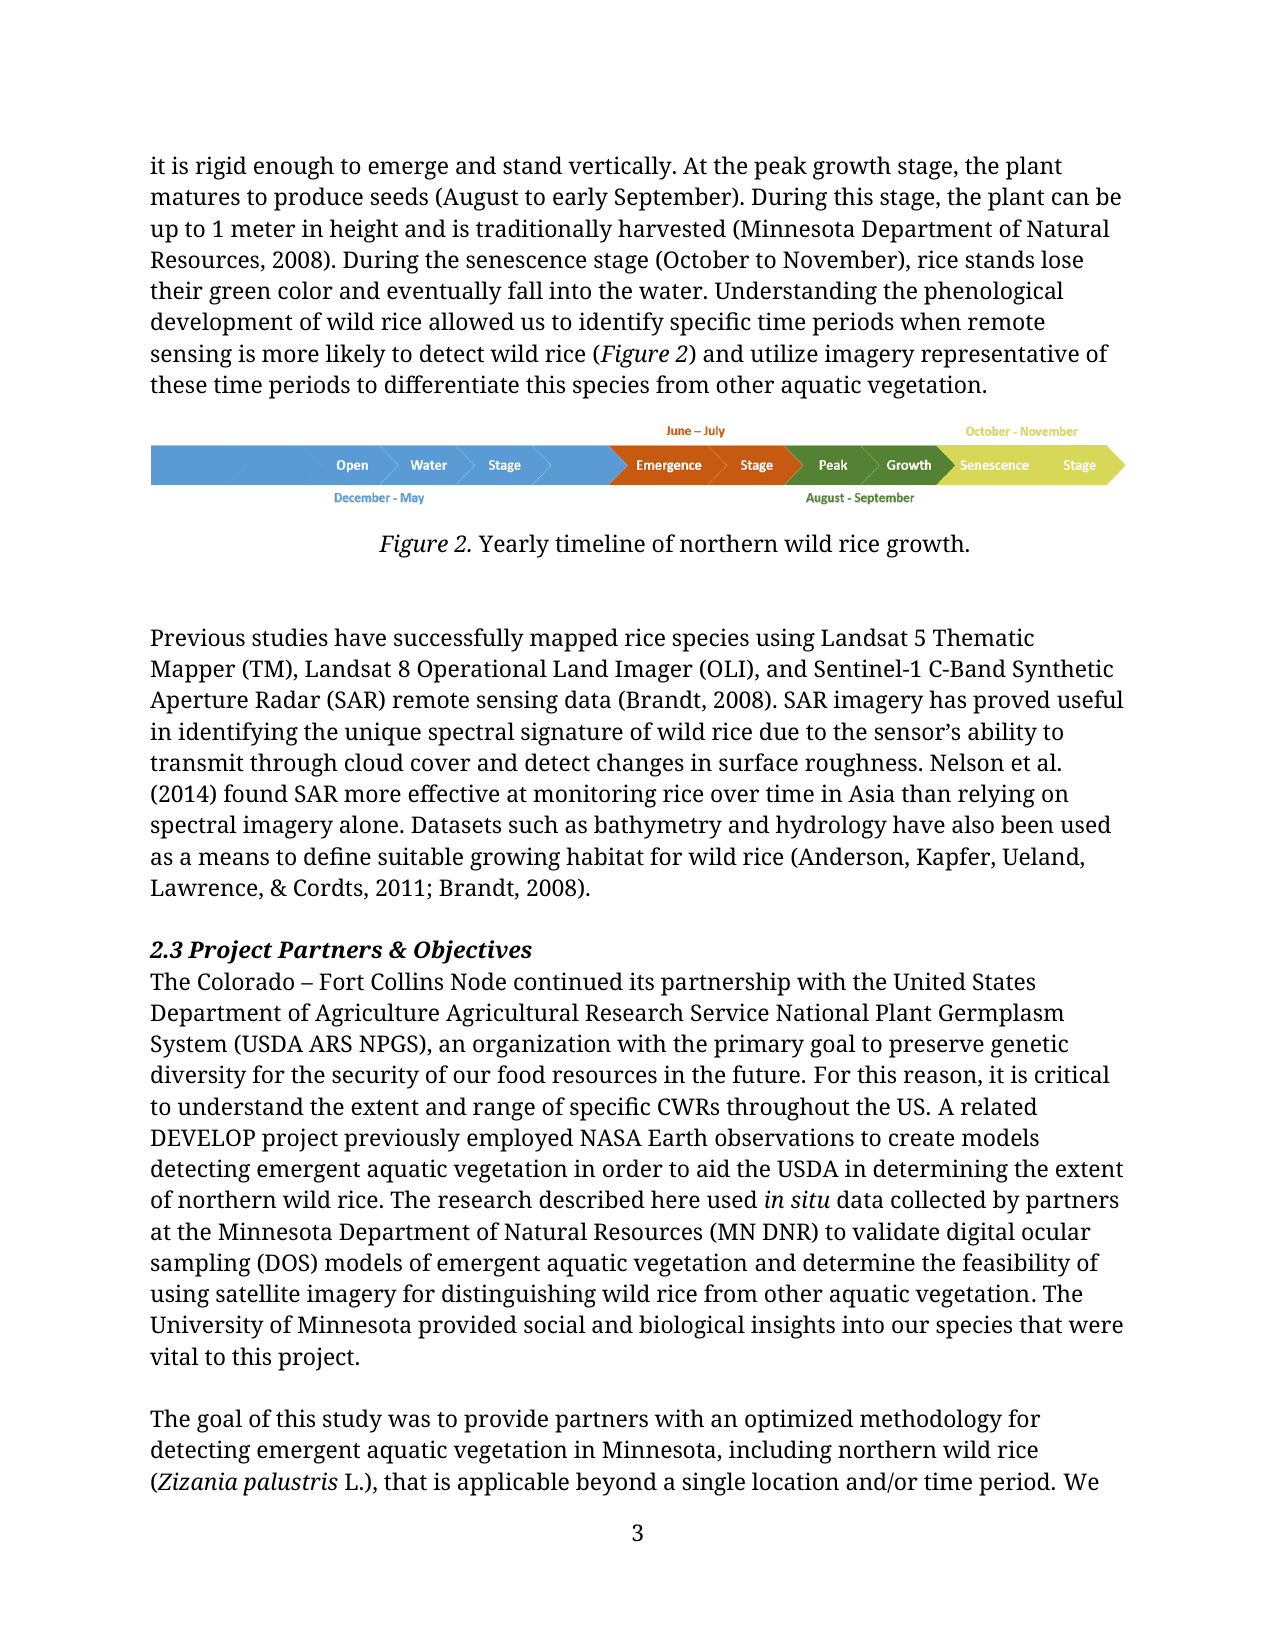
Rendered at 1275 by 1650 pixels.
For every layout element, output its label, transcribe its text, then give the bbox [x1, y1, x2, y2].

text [150, 1403, 1125, 1497]
text Previous studies have successfully mapped rice species using Landsat 5 Thematic Mapper (TM), Landsat 8 Operational Land Imager (OLI), and Sentinel-1 C-Band Synthetic Aperture Radar (SAR) remote sensing data (Brandt, 2008). SAR imagery has proved useful in identifying the unique spectral signature of wild rice due to the sensor’s ability to transmit through cloud cover and detect changes in surface roughness. Nelson et al. (2014) found SAR more effective at monitoring rice over time in Asia than relying on spectral imagery alone. Datasets such as bathymetry and hydrology have also been used as a means to define suitable growing habitat for wild rice (Anderson, Kapfer, Ueland, Lawrence, & Cordts, 2011; Brandt, 2008). [150, 622, 1125, 903]
text 2.3 Project Partners & Objectives [150, 934, 1125, 966]
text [150, 150, 1125, 400]
picture [150, 400, 1125, 529]
text The Colorado – Fort Collins Node continued its partnership with the United States Department of Agriculture Agricultural Research Service National Plant Germplasm System (USDA ARS NPGS), an organization with the primary goal to preserve genetic diversity for the security of our food resources in the future. For this reason, it is critical to understand the extent and range of specific CWRs throughout the US. A related DEVELOP project previously employed NASA Earth observations to create models detecting emergent aquatic vegetation in order to aid the USDA in determining the extent of northern wild rice. The research described here used in situ data collected by partners at the Minnesota Department of Natural Resources (MN DNR) to validate digital ocular sampling (DOS) models of emergent aquatic vegetation and determine the feasibility of using satellite imagery for distinguishing wild rice from other aquatic vegetation. The University of Minnesota provided social and biological insights into our species that were vital to this project. [150, 966, 1125, 1372]
text Figure 2. Yearly timeline of northern wild rice growth. [150, 529, 1125, 559]
